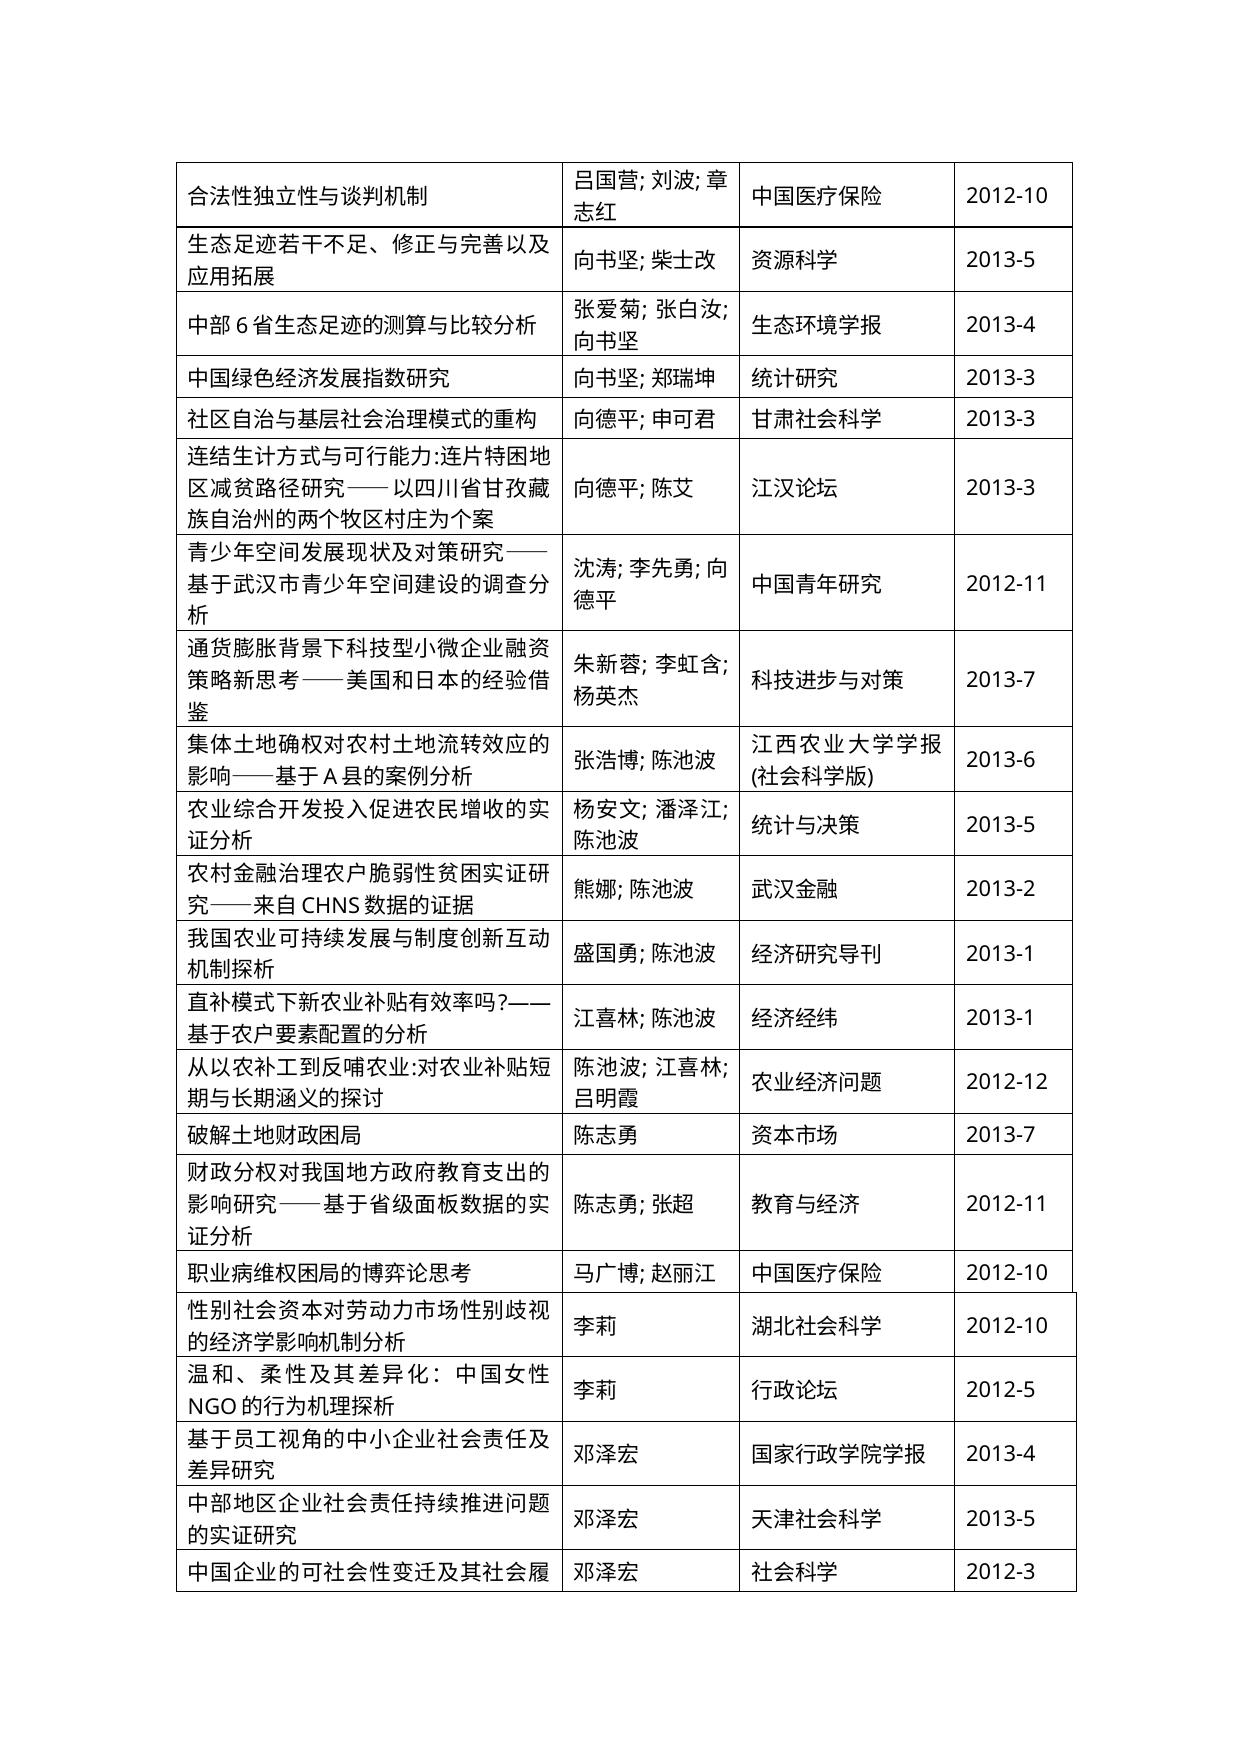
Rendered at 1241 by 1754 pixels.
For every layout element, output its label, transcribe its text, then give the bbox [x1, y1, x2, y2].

table_cell 资源科学 [740, 228, 954, 291]
table_cell 2013-5 [955, 1486, 1076, 1549]
table_cell 教育与经济 [740, 1155, 954, 1250]
table_cell 连结生计方式与可行能力:连片特困地区减贫路径研究——以四川省甘孜藏族自治州的两个牧区村庄为个案 [177, 439, 562, 534]
table_cell 2012-12 [955, 1050, 1072, 1113]
table_cell 邓泽宏 [563, 1422, 739, 1485]
table_cell 通货膨胀背景下科技型小微企业融资策略新思考——美国和日本的经验借鉴 [177, 631, 562, 726]
table_cell 中国青年研究 [740, 535, 954, 630]
table_cell 中国绿色经济发展指数研究 [177, 356, 562, 397]
table_cell 统计研究 [740, 356, 954, 397]
table_cell 向书坚; 柴士改 [563, 228, 739, 291]
table_cell 合法性独立性与谈判机制 [177, 163, 562, 226]
table_cell 张浩博; 陈池波 [563, 727, 739, 791]
table_cell 陈志勇; 张超 [563, 1155, 739, 1250]
table_cell 农业综合开发投入促进农民增收的实证分析 [177, 792, 562, 855]
table_cell 邓泽宏 [563, 1550, 739, 1591]
table_cell 江西农业大学学报(社会科学版) [740, 727, 954, 791]
table_cell 2013-3 [955, 356, 1072, 397]
table_cell 天津社会科学 [740, 1486, 954, 1549]
table_cell 中部6省生态足迹的测算与比较分析 [177, 292, 562, 355]
table_cell 2013-4 [955, 292, 1072, 355]
table_cell 国家行政学院学报 [740, 1422, 954, 1485]
table_cell 农村金融治理农户脆弱性贫困实证研究——来自CHNS数据的证据 [177, 856, 562, 920]
table_cell 职业病维权困局的博弈论思考 [177, 1251, 562, 1292]
table_cell 湖北社会科学 [740, 1293, 954, 1356]
table_cell 李莉 [563, 1293, 739, 1356]
table_cell 统计与决策 [740, 792, 954, 855]
table_cell 青少年空间发展现状及对策研究——基于武汉市青少年空间建设的调查分析 [177, 535, 562, 630]
table_cell 中国医疗保险 [740, 163, 954, 226]
table_cell 陈志勇 [563, 1114, 739, 1154]
table_cell 2013-4 [955, 1422, 1076, 1485]
table_cell 2012-10 [955, 1251, 1072, 1292]
table_cell 2013-3 [955, 398, 1072, 438]
table_cell 江汉论坛 [740, 439, 954, 534]
table_cell 2013-7 [955, 1114, 1072, 1154]
table_cell 2013-5 [955, 228, 1072, 291]
table_cell 我国农业可持续发展与制度创新互动机制探析 [177, 921, 562, 984]
table_cell 2013-3 [955, 439, 1072, 534]
table_cell 马广博; 赵丽江 [563, 1251, 739, 1292]
table_cell 直补模式下新农业补贴有效率吗?——基于农户要素配置的分析 [177, 985, 562, 1048]
table_cell 基于员工视角的中小企业社会责任及差异研究 [177, 1422, 562, 1485]
table_cell 吕国营; 刘波; 章志红 [563, 163, 739, 226]
table_cell 2012-10 [955, 163, 1072, 226]
table_cell 经济经纬 [740, 985, 954, 1048]
table_cell 邓泽宏 [563, 1486, 739, 1549]
table_cell 李莉 [563, 1357, 739, 1421]
table_cell 财政分权对我国地方政府教育支出的影响研究——基于省级面板数据的实证分析 [177, 1155, 562, 1250]
table_cell 朱新蓉; 李虹含; 杨英杰 [563, 631, 739, 726]
table_cell 江喜林; 陈池波 [563, 985, 739, 1048]
table_cell 农业经济问题 [740, 1050, 954, 1113]
table_cell 武汉金融 [740, 856, 954, 920]
table_cell 经济研究导刊 [740, 921, 954, 984]
table_cell 陈池波; 江喜林; 吕明霞 [563, 1050, 739, 1113]
table_cell 向书坚; 郑瑞坤 [563, 356, 739, 397]
table_cell 2013-7 [955, 631, 1072, 726]
table_cell 熊娜; 陈池波 [563, 856, 739, 920]
table_cell 集体土地确权对农村土地流转效应的影响——基于A县的案例分析 [177, 727, 562, 791]
table_cell 2013-6 [955, 727, 1072, 791]
table_cell 向德平; 申可君 [563, 398, 739, 438]
table_cell 甘肃社会科学 [740, 398, 954, 438]
table_cell 性别社会资本对劳动力市场性别歧视的经济学影响机制分析 [177, 1293, 562, 1356]
table_cell 中国医疗保险 [740, 1251, 954, 1292]
table_cell 中部地区企业社会责任持续推进问题的实证研究 [177, 1486, 562, 1549]
table_cell 科技进步与对策 [740, 631, 954, 726]
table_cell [177, 1550, 562, 1591]
table_cell 2012-10 [955, 1293, 1076, 1356]
table_cell 社会科学 [740, 1550, 954, 1591]
table_cell 2012-5 [955, 1357, 1076, 1421]
table_cell 温和、柔性及其差异化：中国女性NGO的行为机理探析 [177, 1357, 562, 1421]
table_cell 2013-2 [955, 856, 1072, 920]
table_cell 从以农补工到反哺农业:对农业补贴短期与长期涵义的探讨 [177, 1050, 562, 1113]
table_cell 资本市场 [740, 1114, 954, 1154]
table_cell 破解土地财政困局 [177, 1114, 562, 1154]
table_cell 生态环境学报 [740, 292, 954, 355]
table_cell 2013-1 [955, 921, 1072, 984]
table_cell 2012-11 [955, 535, 1072, 630]
table_cell 张爱菊; 张白汝; 向书坚 [563, 292, 739, 355]
table_cell 生态足迹若干不足、修正与完善以及应用拓展 [177, 228, 562, 291]
table_cell 杨安文; 潘泽江; 陈池波 [563, 792, 739, 855]
table_cell 向德平; 陈艾 [563, 439, 739, 534]
table_cell 2013-5 [955, 792, 1072, 855]
table_cell 2013-1 [955, 985, 1072, 1048]
table_cell 盛国勇; 陈池波 [563, 921, 739, 984]
table_cell 社区自治与基层社会治理模式的重构 [177, 398, 562, 438]
table_cell 2012-11 [955, 1155, 1072, 1250]
table_cell 行政论坛 [740, 1357, 954, 1421]
table_cell 沈涛; 李先勇; 向德平 [563, 535, 739, 630]
table_cell 2012-3 [955, 1550, 1076, 1591]
